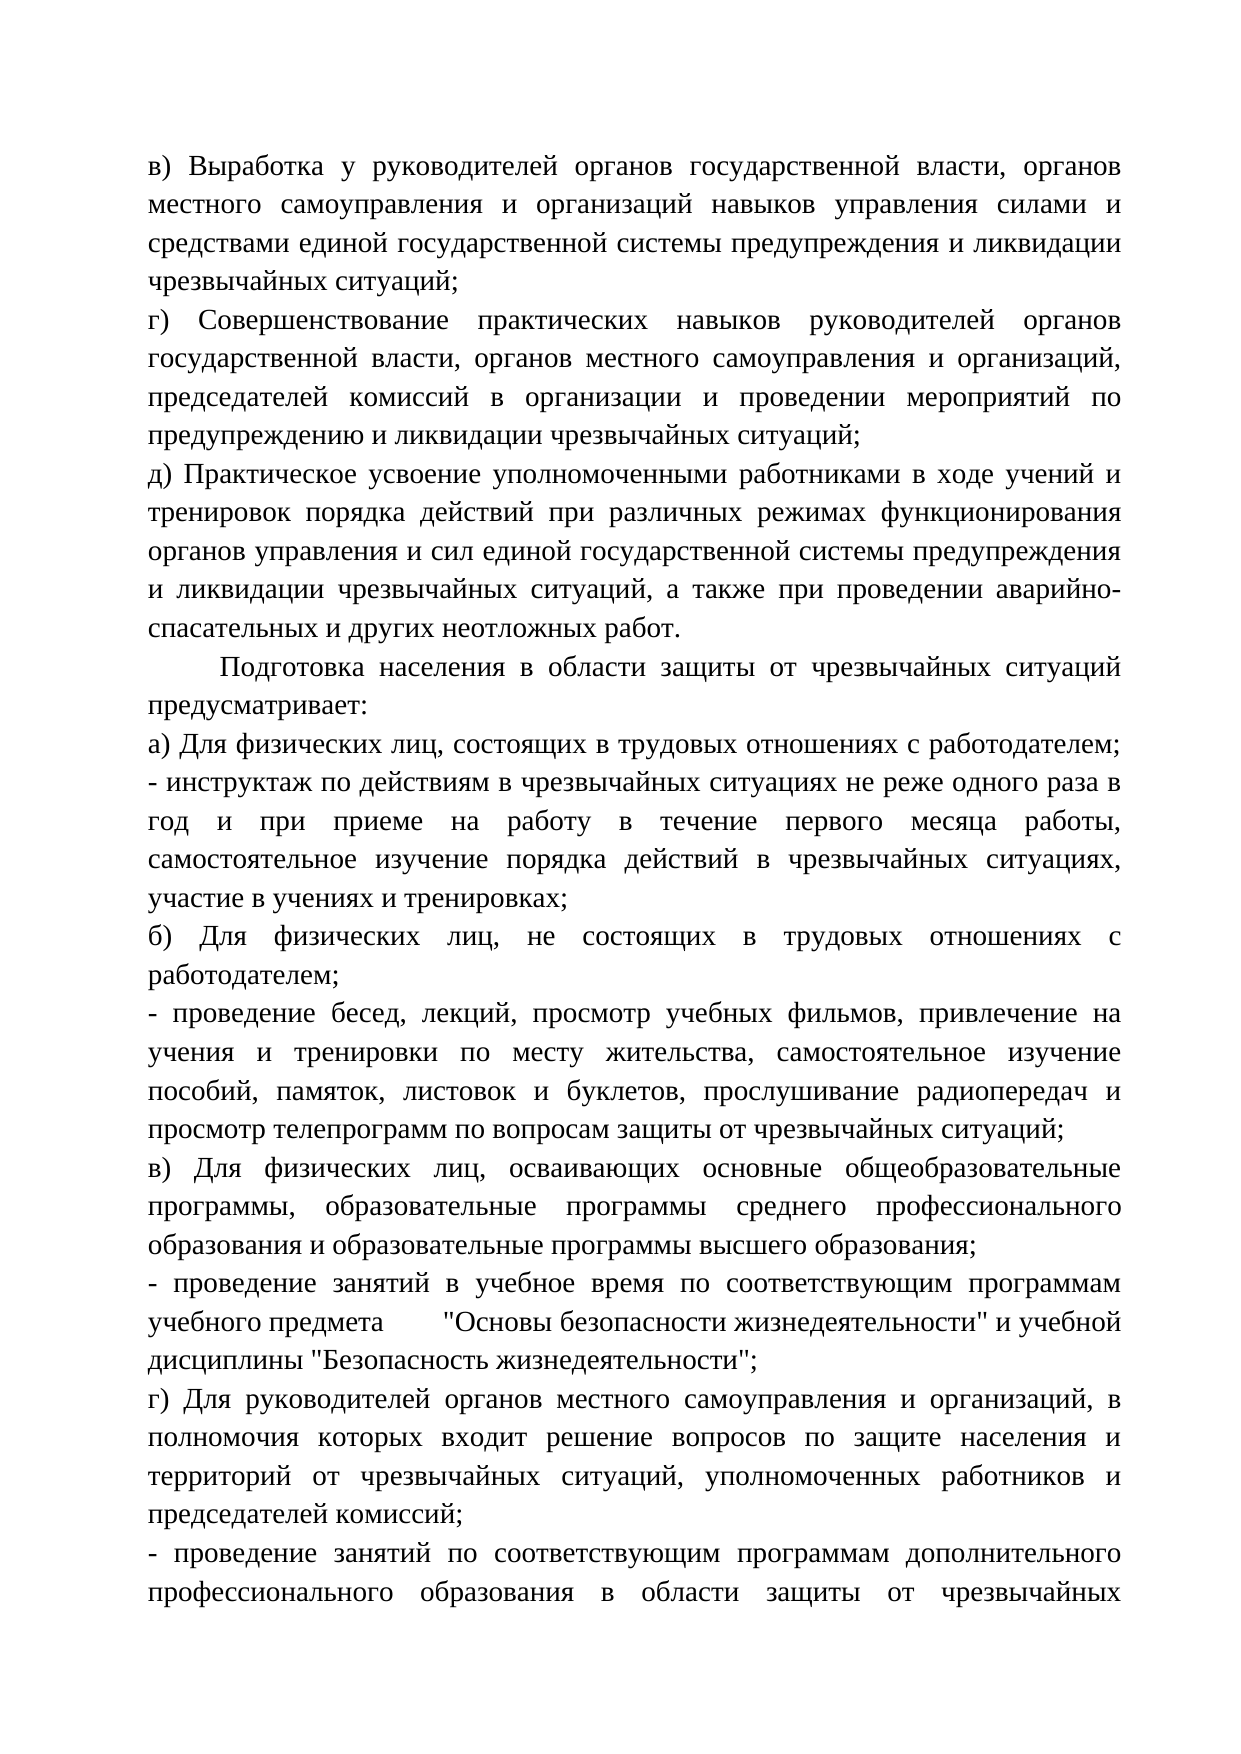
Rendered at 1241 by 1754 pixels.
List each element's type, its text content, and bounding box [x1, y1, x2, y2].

text а) Для физических лиц, состоящих в трудовых отношениях с работодателем; - инструктаж по действиям в чрезвычайных ситуациях не реже одного раза в год и при приеме на работу в течение первого месяца работы, самостоятельное изучение порядка действий в чрезвычайных ситуациях, участие в учениях и тренировках; [148, 726, 1122, 913]
text д) Практическое усвоение уполномоченными работниками в ходе учений и тренировок порядка действий при различных режимах функционирования органов управления и сил единой государственной системы предупреждения и ликвидации чрезвычайных ситуаций, а также при проведении аварийно-спасательных и других неотложных работ. [148, 456, 1122, 644]
text в) Выработка у руководителей органов государственной власти, органов местного самоуправления и организаций навыков управления силами и средствами единой государственной системы предупреждения и ликвидации чрезвычайных ситуаций; [148, 148, 1122, 297]
text в) Для физических лиц, осваивающих основные общеобразовательные программы, образовательные программы среднего профессионального образования и образовательные программы высшего образования; [148, 1150, 1122, 1260]
text г) Совершенствование практических навыков руководителей органов государственной власти, органов местного самоуправления и организаций, председателей комиссий в организации и проведении мероприятий по предупреждению и ликвидации чрезвычайных ситуаций; [148, 302, 1122, 451]
text - проведение бесед, лекций, просмотр учебных фильмов, привлечение на учения и тренировки по месту жительства, самостоятельное изучение пособий, памяток, листовок и буклетов, прослушивание радиопередач и просмотр телепрограмм по вопросам защиты от чрезвычайных ситуаций; [148, 996, 1122, 1145]
text б) Для физических лиц, не состоящих в трудовых отношениях с работодателем; [148, 918, 1122, 991]
text Подготовка населения в области защиты от чрезвычайных ситуаций предусматривает: [148, 649, 1122, 721]
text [148, 1535, 1122, 1607]
text - проведение занятий в учебное время по соответствующим программам учебного предмета "Основы безопасности жизнедеятельности" и учебной дисциплины "Безопасность жизнедеятельности"; [148, 1265, 1122, 1376]
text г) Для руководителей органов местного самоуправления и организаций, в полномочия которых входит решение вопросов по защите населения и территорий от чрезвычайных ситуаций, уполномоченных работников и председателей комиссий; [148, 1381, 1122, 1530]
